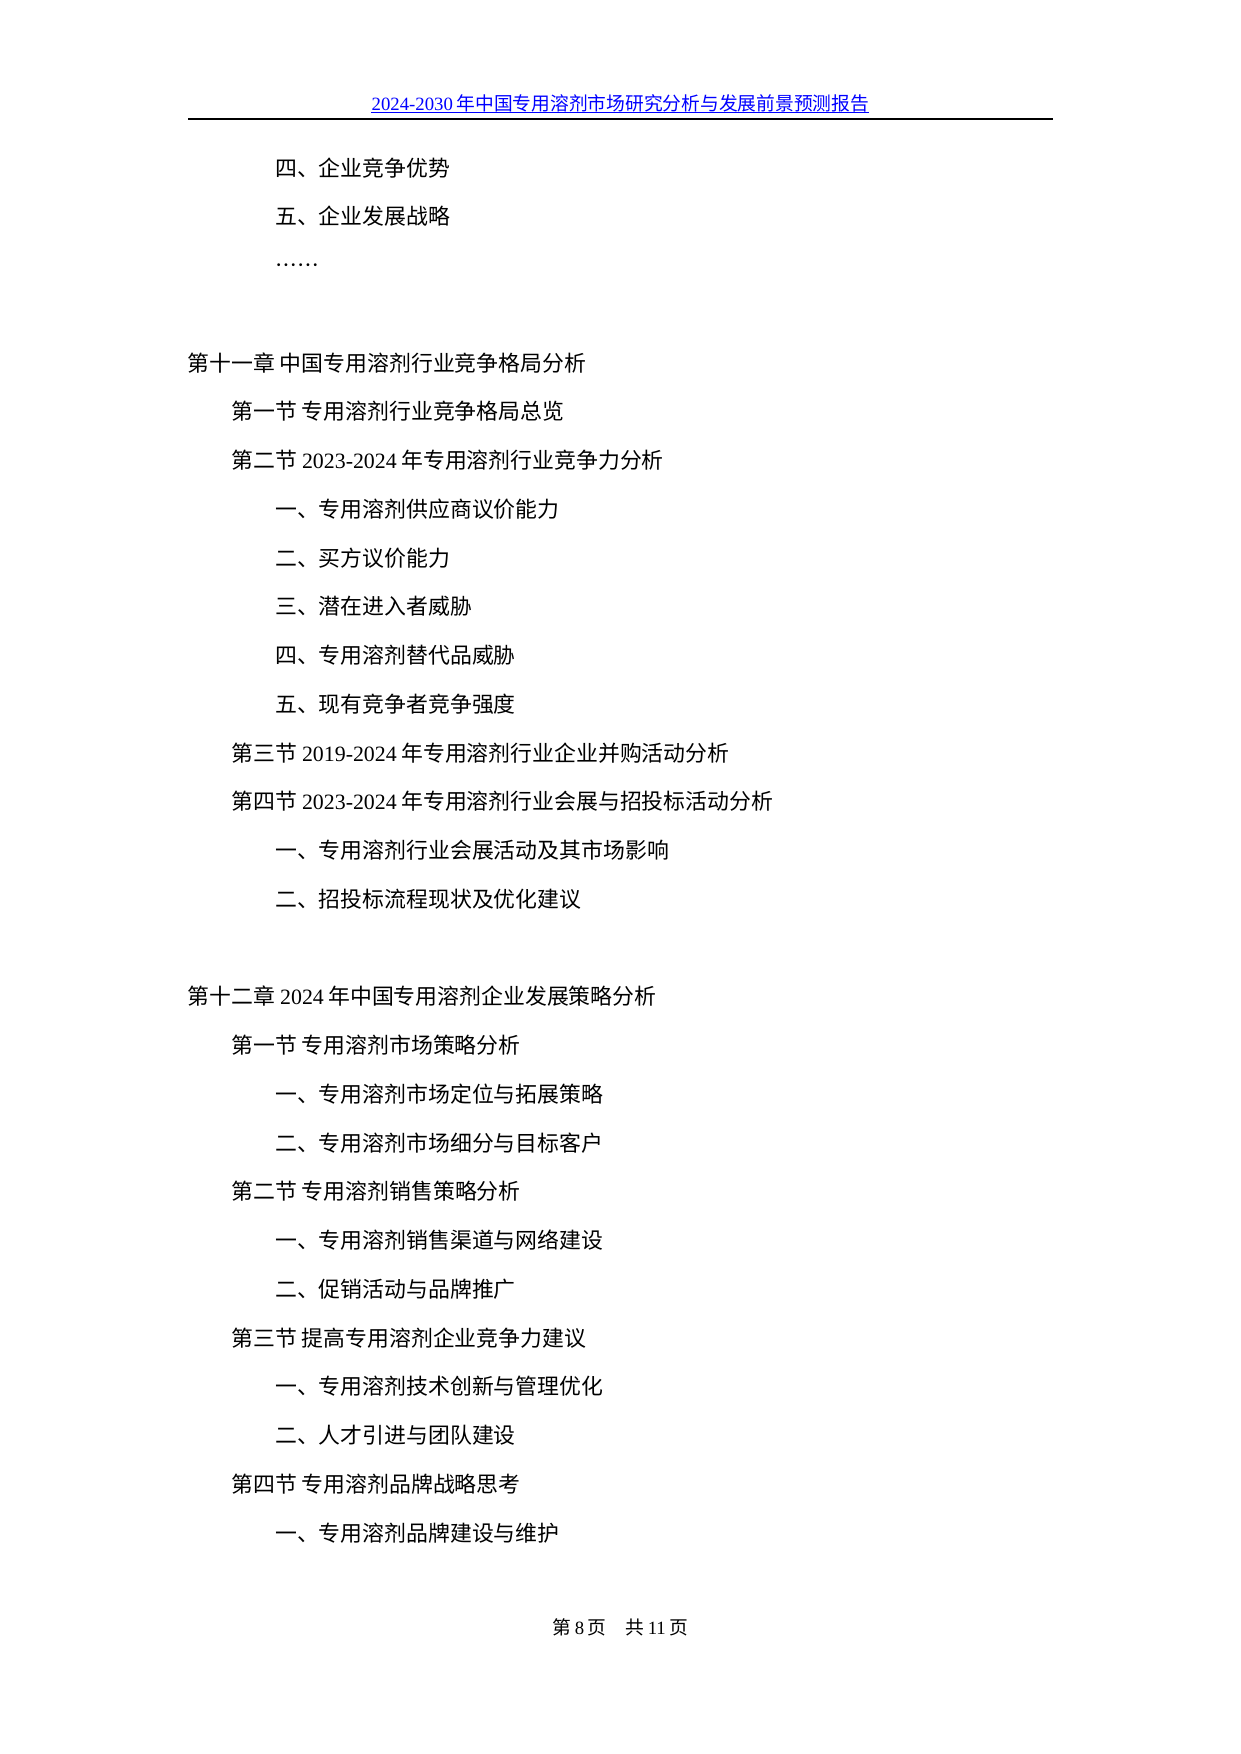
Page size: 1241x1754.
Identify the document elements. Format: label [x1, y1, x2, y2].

text [187, 150, 1053, 1548]
